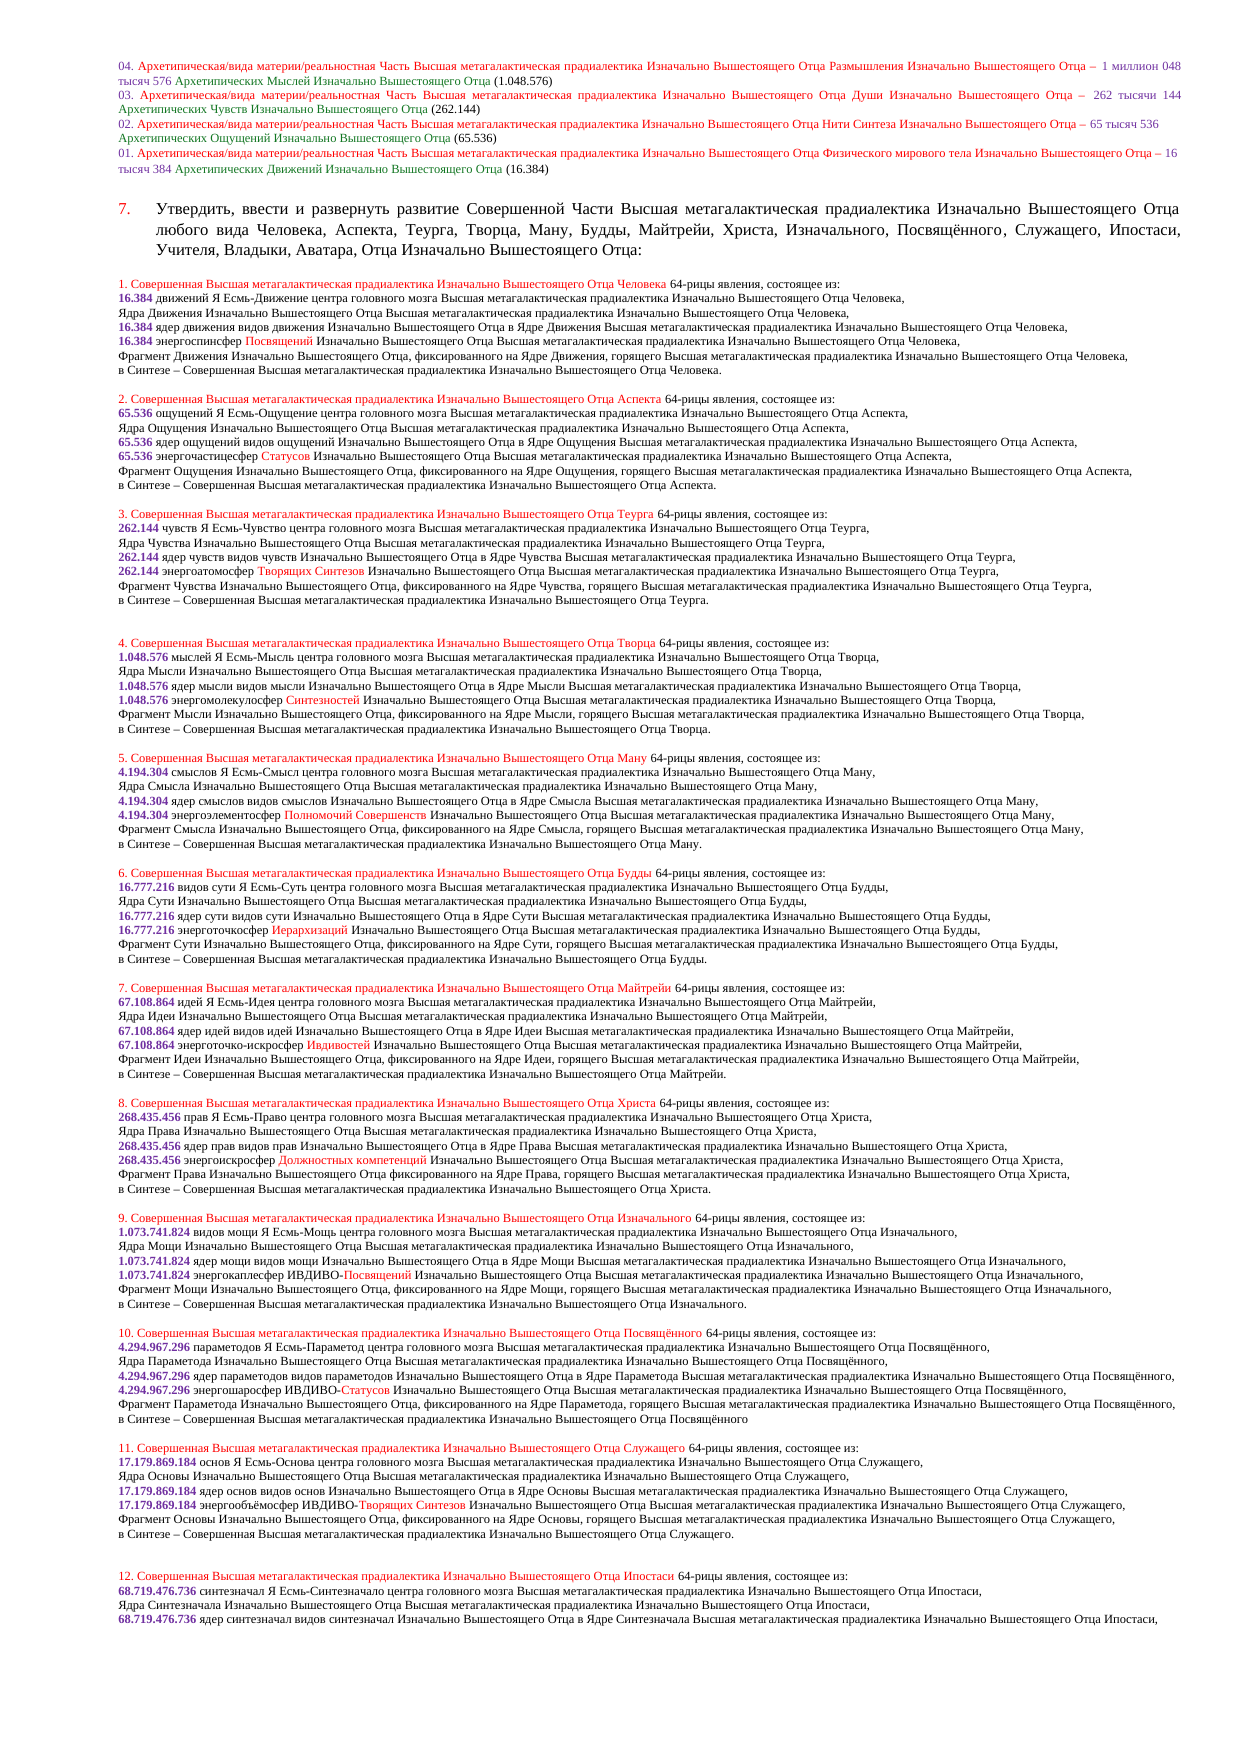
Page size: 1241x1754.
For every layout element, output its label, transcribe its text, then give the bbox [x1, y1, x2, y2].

text 262.144 ядер чувств видов чувств Изначально Вышестоящего Отца в Ядре Чувства Высшая метагалактическая прадиалектика Изначально Вышестоящего Отца Теурга, [118, 550, 1181, 564]
text 68.719.476.736 ядер синтезначал видов синтезначал Изначально Вышестоящего Отца в Ядре Синтезначала Высшая метагалактическая прадиалектика Изначально Вышестоящего Отца Ипостаси, [118, 1612, 1181, 1626]
text 4.194.304 энергоэлементосфер Полномочий Совершенств Изначально Вышестоящего Отца Высшая метагалактическая прадиалектика Изначально Вышестоящего Отца Ману, [118, 808, 1181, 822]
text 11. Совершенная Высшая метагалактическая прадиалектика Изначально Вышестоящего Отца Служащего 64-рицы явления, состоящее из: [118, 1440, 1181, 1455]
text в Синтезе – Совершенная Высшая метагалактическая прадиалектика Изначально Вышестоящего Отца Изначального. [118, 1297, 1181, 1311]
text в Синтезе – Совершенная Высшая метагалактическая прадиалектика Изначально Вышестоящего Отца Творца. [118, 722, 1181, 736]
text 9. Совершенная Высшая метагалактическая прадиалектика Изначально Вышестоящего Отца Изначального 64-рицы явления, состоящее из: [118, 1210, 1181, 1225]
text в Синтезе – Совершенная Высшая метагалактическая прадиалектика Изначально Вышестоящего Отца Христа. [118, 1182, 1181, 1196]
text Ядра Синтезначала Изначально Вышестоящего Отца Высшая метагалактическая прадиалектика Изначально Вышестоящего Отца Ипостаси, [118, 1598, 1181, 1612]
text 67.108.864 ядер идей видов идей Изначально Вышестоящего Отца в Ядре Идеи Высшая метагалактическая прадиалектика Изначально Вышестоящего Отца Майтрейи, [118, 1023, 1181, 1038]
text 67.108.864 идей Я Есмь-Идея центра головного мозга Высшая метагалактическая прадиалектика Изначально Вышестоящего Отца Майтрейи, [118, 995, 1181, 1009]
text Фрагмент Мысли Изначально Вышестоящего Отца, фиксированного на Ядре Мысли, горящего Высшая метагалактическая прадиалектика Изначально Вышестоящего Отца Творца, [118, 707, 1181, 722]
text Ядра Сути Изначально Вышестоящего Отца Высшая метагалактическая прадиалектика Изначально Вышестоящего Отца Будды, [118, 894, 1181, 908]
text 68.719.476.736 синтезначал Я Есмь-Синтезначало центра головного мозга Высшая метагалактическая прадиалектика Изначально Вышестоящего Отца Ипостаси, [118, 1583, 1181, 1598]
text 268.435.456 прав Я Есмь-Право центра головного мозга Высшая метагалактическая прадиалектика Изначально Вышестоящего Отца Христа, [118, 1110, 1181, 1124]
text 16.384 движений Я Есмь-Движение центра головного мозга Высшая метагалактическая прадиалектика Изначально Вышестоящего Отца Человека, [118, 291, 1181, 305]
text 03. Архетипическая/вида материи/реальностная Часть Высшая метагалактическая прадиалектика Изначально Вышестоящего Отца Души Изначально Вышестоящего Отца – 262 тысячи 144 Архетипических Чувств Изначально Вышестоящего Отца (262.144) [118, 88, 1181, 117]
text 65.536 ощущений Я Есмь-Ощущение центра головного мозга Высшая метагалактическая прадиалектика Изначально Вышестоящего Отца Аспекта, [118, 406, 1181, 420]
text 17.179.869.184 ядер основ видов основ Изначально Вышестоящего Отца в Ядре Основы Высшая метагалактическая прадиалектика Изначально Вышестоящего Отца Служащего, [118, 1483, 1181, 1498]
text 3. Совершенная Высшая метагалактическая прадиалектика Изначально Вышестоящего Отца Теурга 64-рицы явления, состоящее из: [118, 507, 1181, 521]
text в Синтезе – Совершенная Высшая метагалактическая прадиалектика Изначально Вышестоящего Отца Посвящённого [118, 1412, 1181, 1426]
text 65.536 ядер ощущений видов ощущений Изначально Вышестоящего Отца в Ядре Ощущения Высшая метагалактическая прадиалектика Изначально Вышестоящего Отца Аспекта, [118, 435, 1181, 449]
text 4.294.967.296 параметодов Я Есмь-Параметод центра головного мозга Высшая метагалактическая прадиалектика Изначально Вышестоящего Отца Посвящённого, [118, 1340, 1181, 1354]
text 4.294.967.296 энергошаросфер ИВДИВО-Статусов Изначально Вышестоящего Отца Высшая метагалактическая прадиалектика Изначально Вышестоящего Отца Посвящённого, [118, 1383, 1181, 1397]
text Фрагмент Смысла Изначально Вышестоящего Отца, фиксированного на Ядре Смысла, горящего Высшая метагалактическая прадиалектика Изначально Вышестоящего Отца Ману, [118, 822, 1181, 837]
text Фрагмент Права Изначально Вышестоящего Отца фиксированного на Ядре Права, горящего Высшая метагалактическая прадиалектика Изначально Вышестоящего Отца Христа, [118, 1167, 1181, 1182]
text Фрагмент Движения Изначально Вышестоящего Отца, фиксированного на Ядре Движения, горящего Высшая метагалактическая прадиалектика Изначально Вышестоящего Отца Человека, [118, 348, 1181, 363]
text Ядра Параметода Изначально Вышестоящего Отца Высшая метагалактическая прадиалектика Изначально Вышестоящего Отца Посвящённого, [118, 1354, 1181, 1368]
text 16.384 энергоспинсфер Посвящений Изначально Вышестоящего Отца Высшая метагалактическая прадиалектика Изначально Вышестоящего Отца Человека, [118, 334, 1181, 348]
text 268.435.456 ядер прав видов прав Изначально Вышестоящего Отца в Ядре Права Высшая метагалактическая прадиалектика Изначально Вышестоящего Отца Христа, [118, 1138, 1181, 1153]
text 1.048.576 мыслей Я Есмь-Мысль центра головного мозга Высшая метагалактическая прадиалектика Изначально Вышестоящего Отца Творца, [118, 650, 1181, 664]
text Фрагмент Сути Изначально Вышестоящего Отца, фиксированного на Ядре Сути, горящего Высшая метагалактическая прадиалектика Изначально Вышестоящего Отца Будды, [118, 937, 1181, 952]
text Фрагмент Идеи Изначально Вышестоящего Отца, фиксированного на Ядре Идеи, горящего Высшая метагалактическая прадиалектика Изначально Вышестоящего Отца Майтрейи, [118, 1052, 1181, 1067]
text Фрагмент Параметода Изначально Вышестоящего Отца, фиксированного на Ядре Параметода, горящего Высшая метагалактическая прадиалектика Изначально Вышестоящего Отца Посвящённого, [118, 1397, 1181, 1412]
text Ядра Смысла Изначально Вышестоящего Отца Высшая метагалактическая прадиалектика Изначально Вышестоящего Отца Ману, [118, 779, 1181, 793]
text в Синтезе – Совершенная Высшая метагалактическая прадиалектика Изначально Вышестоящего Отца Служащего. [118, 1527, 1181, 1541]
text в Синтезе – Совершенная Высшая метагалактическая прадиалектика Изначально Вышестоящего Отца Ману. [118, 837, 1181, 851]
text 01. Архетипическая/вида материи/реальностная Часть Высшая метагалактическая прадиалектика Изначально Вышестоящего Отца Физического мирового тела Изначально Вышестоящего Отца – 16 тысяч 384 Архетипических Движений Изначально Вышестоящего Отца (16.384) [118, 145, 1181, 176]
text 1.048.576 энергомолекулосфер Синтезностей Изначально Вышестоящего Отца Высшая метагалактическая прадиалектика Изначально Вышестоящего Отца Творца, [118, 693, 1181, 707]
text Фрагмент Основы Изначально Вышестоящего Отца, фиксированного на Ядре Основы, горящего Высшая метагалактическая прадиалектика Изначально Вышестоящего Отца Служащего, [118, 1512, 1181, 1527]
text в Синтезе – Совершенная Высшая метагалактическая прадиалектика Изначально Вышестоящего Отца Теурга. [118, 593, 1181, 607]
text 2. Совершенная Высшая метагалактическая прадиалектика Изначально Вышестоящего Отца Аспекта 64-рицы явления, состоящее из: [118, 392, 1181, 406]
text 262.144 чувств Я Есмь-Чувство центра головного мозга Высшая метагалактическая прадиалектика Изначально Вышестоящего Отца Теурга, [118, 521, 1181, 535]
text 16.384 ядер движения видов движения Изначально Вышестоящего Отца в Ядре Движения Высшая метагалактическая прадиалектика Изначально Вышестоящего Отца Человека, [118, 320, 1181, 334]
text 4.294.967.296 ядер параметодов видов параметодов Изначально Вышестоящего Отца в Ядре Параметода Высшая метагалактическая прадиалектика Изначально Вышестоящего Отца Посвящённого, [118, 1368, 1181, 1383]
text 65.536 энергочастицесфер Статусов Изначально Вышестоящего Отца Высшая метагалактическая прадиалектика Изначально Вышестоящего Отца Аспекта, [118, 449, 1181, 463]
text Ядра Основы Изначально Вышестоящего Отца Высшая метагалактическая прадиалектика Изначально Вышестоящего Отца Служащего, [118, 1469, 1181, 1483]
text 1. Совершенная Высшая метагалактическая прадиалектика Изначально Вышестоящего Отца Человека 64-рицы явления, состоящее из: [118, 277, 1181, 291]
text в Синтезе – Совершенная Высшая метагалактическая прадиалектика Изначально Вышестоящего Отца Майтрейи. [118, 1067, 1181, 1081]
text Ядра Чувства Изначально Вышестоящего Отца Высшая метагалактическая прадиалектика Изначально Вышестоящего Отца Теурга, [118, 535, 1181, 550]
text в Синтезе – Совершенная Высшая метагалактическая прадиалектика Изначально Вышестоящего Отца Человека. [118, 363, 1181, 377]
text в Синтезе – Совершенная Высшая метагалактическая прадиалектика Изначально Вышестоящего Отца Аспекта. [118, 478, 1181, 492]
text 1.048.576 ядер мысли видов мысли Изначально Вышестоящего Отца в Ядре Мысли Высшая метагалактическая прадиалектика Изначально Вышестоящего Отца Творца, [118, 678, 1181, 693]
text Фрагмент Мощи Изначально Вышестоящего Отца, фиксированного на Ядре Мощи, горящего Высшая метагалактическая прадиалектика Изначально Вышестоящего Отца Изначального, [118, 1282, 1181, 1297]
list Утвердить, ввести и развернуть развитие Совершенной Части Высшая метагалактическая прадиалектика Изначально Вышестоящего Отца любого вида Человека, Аспекта, Теурга, Творца, Ману, Будды, Майтрейи, Христа, Изначального, Посвящённого, Служащего, Ипостаси, Учителя, Владыки, Аватара, Отца Изначально Вышестоящего Отца: [118, 199, 1181, 259]
text 4. Совершенная Высшая метагалактическая прадиалектика Изначально Вышестоящего Отца Творца 64-рицы явления, состоящее из: [118, 635, 1181, 650]
text 262.144 энергоатомосфер Творящих Синтезов Изначально Вышестоящего Отца Высшая метагалактическая прадиалектика Изначально Вышестоящего Отца Теурга, [118, 564, 1181, 578]
text 7. Совершенная Высшая метагалактическая прадиалектика Изначально Вышестоящего Отца Майтрейи 64-рицы явления, состоящее из: [118, 980, 1181, 995]
text Фрагмент Чувства Изначально Вышестоящего Отца, фиксированного на Ядре Чувства, горящего Высшая метагалактическая прадиалектика Изначально Вышестоящего Отца Теурга, [118, 578, 1181, 593]
text Ядра Идеи Изначально Вышестоящего Отца Высшая метагалактическая прадиалектика Изначально Вышестоящего Отца Майтрейи, [118, 1009, 1181, 1023]
text 1.073.741.824 ядер мощи видов мощи Изначально Вышестоящего Отца в Ядре Мощи Высшая метагалактическая прадиалектика Изначально Вышестоящего Отца Изначального, [118, 1253, 1181, 1268]
text 1.073.741.824 энергокаплесфер ИВДИВО-Посвящений Изначально Вышестоящего Отца Высшая метагалактическая прадиалектика Изначально Вышестоящего Отца Изначального, [118, 1268, 1181, 1282]
text 67.108.864 энерготочко-искросфер Ивдивостей Изначально Вышестоящего Отца Высшая метагалактическая прадиалектика Изначально Вышестоящего Отца Майтрейи, [118, 1038, 1181, 1052]
text 4.194.304 ядер смыслов видов смыслов Изначально Вышестоящего Отца в Ядре Смысла Высшая метагалактическая прадиалектика Изначально Вышестоящего Отца Ману, [118, 793, 1181, 808]
text 1.073.741.824 видов мощи Я Есмь-Мощь центра головного мозга Высшая метагалактическая прадиалектика Изначально Вышестоящего Отца Изначального, [118, 1225, 1181, 1239]
text 5. Совершенная Высшая метагалактическая прадиалектика Изначально Вышестоящего Отца Ману 64-рицы явления, состоящее из: [118, 750, 1181, 765]
text 17.179.869.184 энергообъёмосфер ИВДИВО-Творящих Синтезов Изначально Вышестоящего Отца Высшая метагалактическая прадиалектика Изначально Вышестоящего Отца Служащего, [118, 1498, 1181, 1512]
text Фрагмент Ощущения Изначально Вышестоящего Отца, фиксированного на Ядре Ощущения, горящего Высшая метагалактическая прадиалектика Изначально Вышестоящего Отца Аспекта, [118, 463, 1181, 478]
text 10. Совершенная Высшая метагалактическая прадиалектика Изначально Вышестоящего Отца Посвящённого 64-рицы явления, состоящее из: [118, 1325, 1181, 1340]
text 17.179.869.184 основ Я Есмь-Основа центра головного мозга Высшая метагалактическая прадиалектика Изначально Вышестоящего Отца Служащего, [118, 1455, 1181, 1469]
text 6. Совершенная Высшая метагалактическая прадиалектика Изначально Вышестоящего Отца Будды 64-рицы явления, состоящее из: [118, 865, 1181, 880]
text Ядра Права Изначально Вышестоящего Отца Высшая метагалактическая прадиалектика Изначально Вышестоящего Отца Христа, [118, 1124, 1181, 1138]
text Ядра Ощущения Изначально Вышестоящего Отца Высшая метагалактическая прадиалектика Изначально Вышестоящего Отца Аспекта, [118, 420, 1181, 435]
text 8. Совершенная Высшая метагалактическая прадиалектика Изначально Вышестоящего Отца Христа 64-рицы явления, состоящее из: [118, 1095, 1181, 1110]
text 16.777.216 энерготочкосфер Иерархизаций Изначально Вышестоящего Отца Высшая метагалактическая прадиалектика Изначально Вышестоящего Отца Будды, [118, 923, 1181, 937]
text Ядра Движения Изначально Вышестоящего Отца Высшая метагалактическая прадиалектика Изначально Вышестоящего Отца Человека, [118, 305, 1181, 320]
text Ядра Мысли Изначально Вышестоящего Отца Высшая метагалактическая прадиалектика Изначально Вышестоящего Отца Творца, [118, 664, 1181, 678]
text 04. Архетипическая/вида материи/реальностная Часть Высшая метагалактическая прадиалектика Изначально Вышестоящего Отца Размышления Изначально Вышестоящего Отца – 1 миллион 048 тысяч 576 Архетипических Мыслей Изначально Вышестоящего Отца (1.048.576) [118, 59, 1181, 88]
text Ядра Мощи Изначально Вышестоящего Отца Высшая метагалактическая прадиалектика Изначально Вышестоящего Отца Изначального, [118, 1239, 1181, 1253]
text 16.777.216 видов сути Я Есмь-Суть центра головного мозга Высшая метагалактическая прадиалектика Изначально Вышестоящего Отца Будды, [118, 880, 1181, 894]
text 16.777.216 ядер сути видов сути Изначально Вышестоящего Отца в Ядре Сути Высшая метагалактическая прадиалектика Изначально Вышестоящего Отца Будды, [118, 908, 1181, 923]
text в Синтезе – Совершенная Высшая метагалактическая прадиалектика Изначально Вышестоящего Отца Будды. [118, 952, 1181, 966]
text 02. Архетипическая/вида материи/реальностная Часть Высшая метагалактическая прадиалектика Изначально Вышестоящего Отца Нити Синтеза Изначально Вышестоящего Отца – 65 тысяч 536 Архетипических Ощущений Изначально Вышестоящего Отца (65.536) [118, 117, 1181, 145]
text 12. Совершенная Высшая метагалактическая прадиалектика Изначально Вышестоящего Отца Ипостаси 64-рицы явления, состоящее из: [118, 1569, 1181, 1583]
text 4.194.304 смыслов Я Есмь-Смысл центра головного мозга Высшая метагалактическая прадиалектика Изначально Вышестоящего Отца Ману, [118, 765, 1181, 779]
text 268.435.456 энергоискросфер Должностных компетенций Изначально Вышестоящего Отца Высшая метагалактическая прадиалектика Изначально Вышестоящего Отца Христа, [118, 1153, 1181, 1167]
